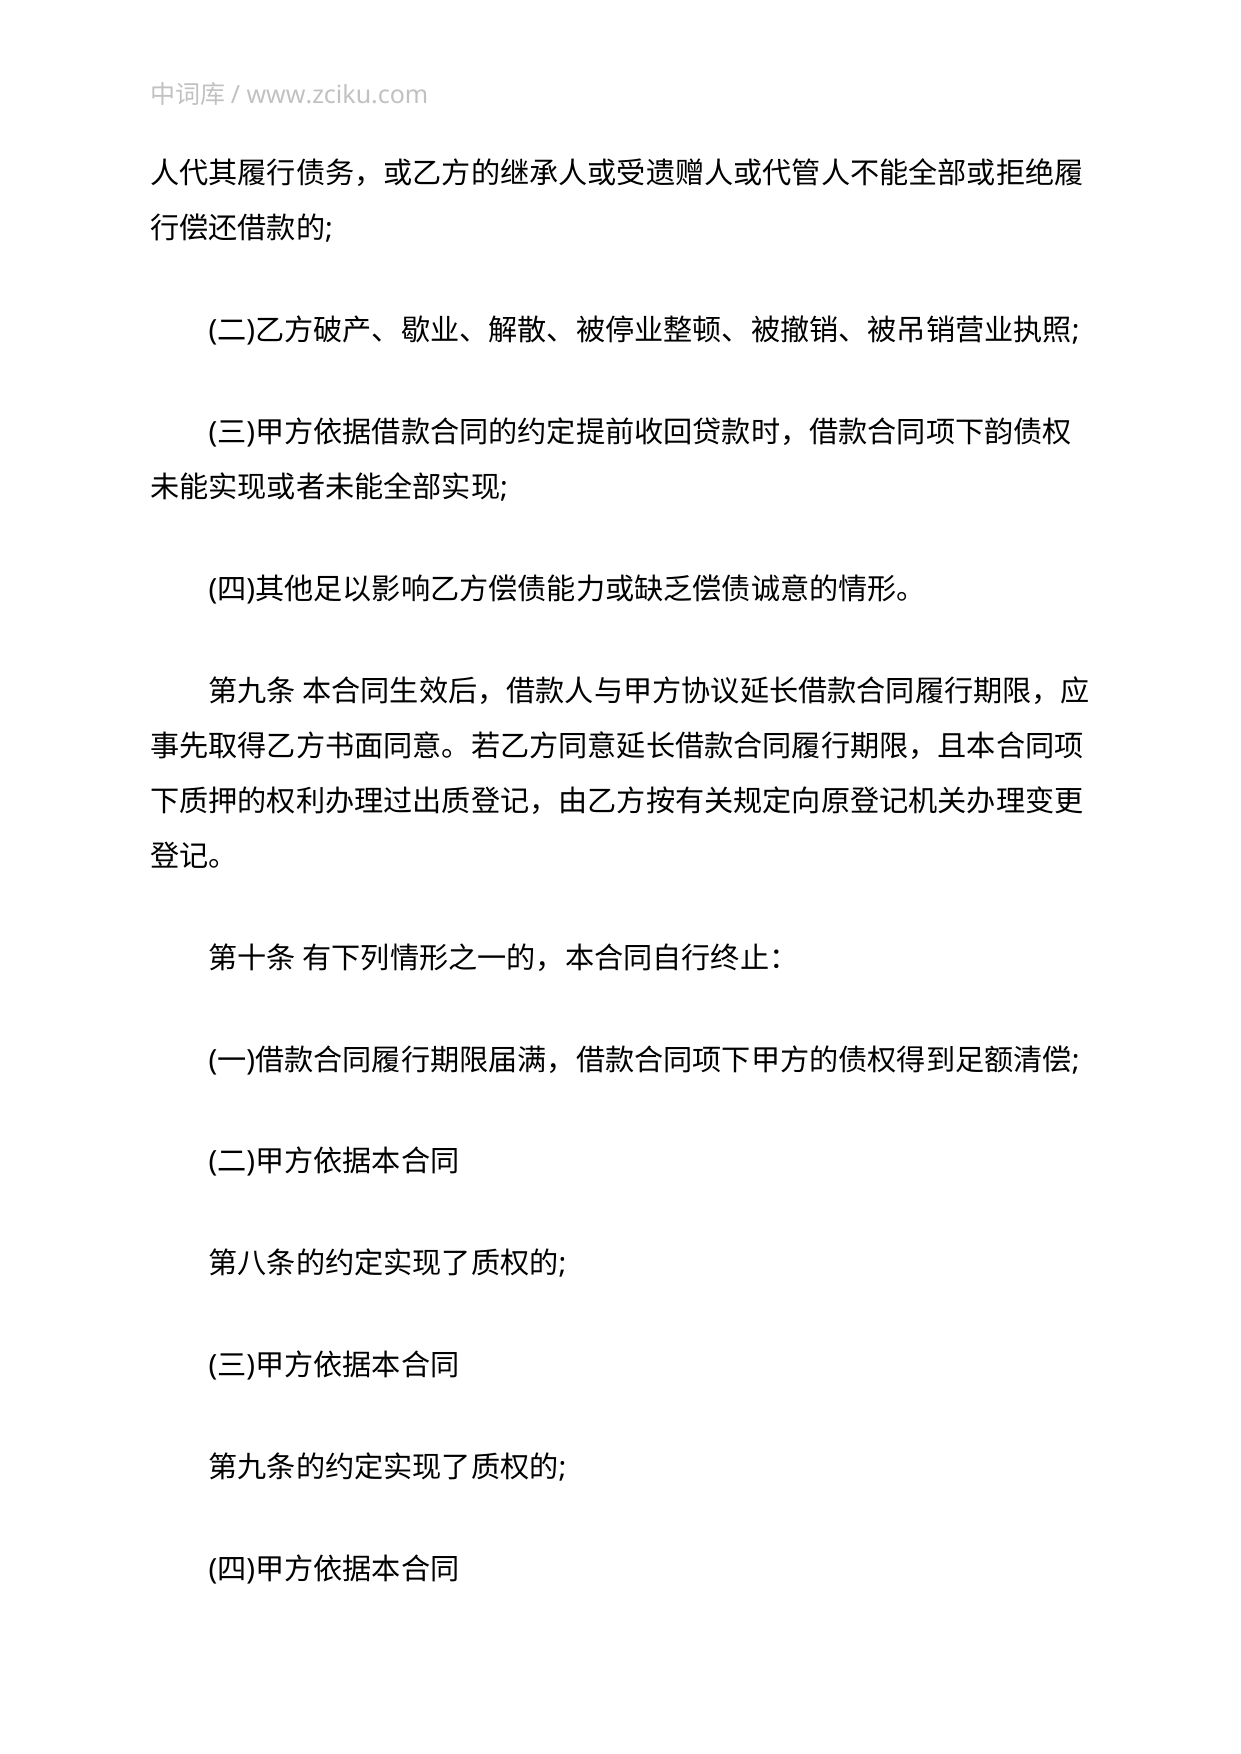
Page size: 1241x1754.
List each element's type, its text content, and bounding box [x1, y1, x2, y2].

text (三)甲方依据本合同 [150, 1342, 1090, 1384]
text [150, 150, 1090, 247]
text (三)甲方依据借款合同的约定提前收回贷款时，借款合同项下韵债权未能实现或者未能全部实现; [150, 409, 1090, 506]
text (二)乙方破产、歇业、解散、被停业整顿、被撤销、被吊销营业执照; [150, 307, 1090, 349]
text (四)甲方依据本合同 [150, 1546, 1090, 1588]
text 第十条 有下列情形之一的，本合同自行终止： [150, 934, 1090, 977]
text 第八条的约定实现了质权的; [150, 1240, 1090, 1282]
text (一)借款合同履行期限届满，借款合同项下甲方的债权得到足额清偿; [150, 1036, 1090, 1078]
text (四)其他足以影响乙方偿债能力或缺乏偿债诚意的情形。 [150, 566, 1090, 608]
text (二)甲方依据本合同 [150, 1138, 1090, 1180]
text 第九条 本合同生效后，借款人与甲方协议延长借款合同履行期限，应事先取得乙方书面同意。若乙方同意延长借款合同履行期限，且本合同项下质押的权利办理过出质登记，由乙方按有关规定向原登记机关办理变更登记。 [150, 668, 1090, 875]
text 第九条的约定实现了质权的; [150, 1444, 1090, 1486]
